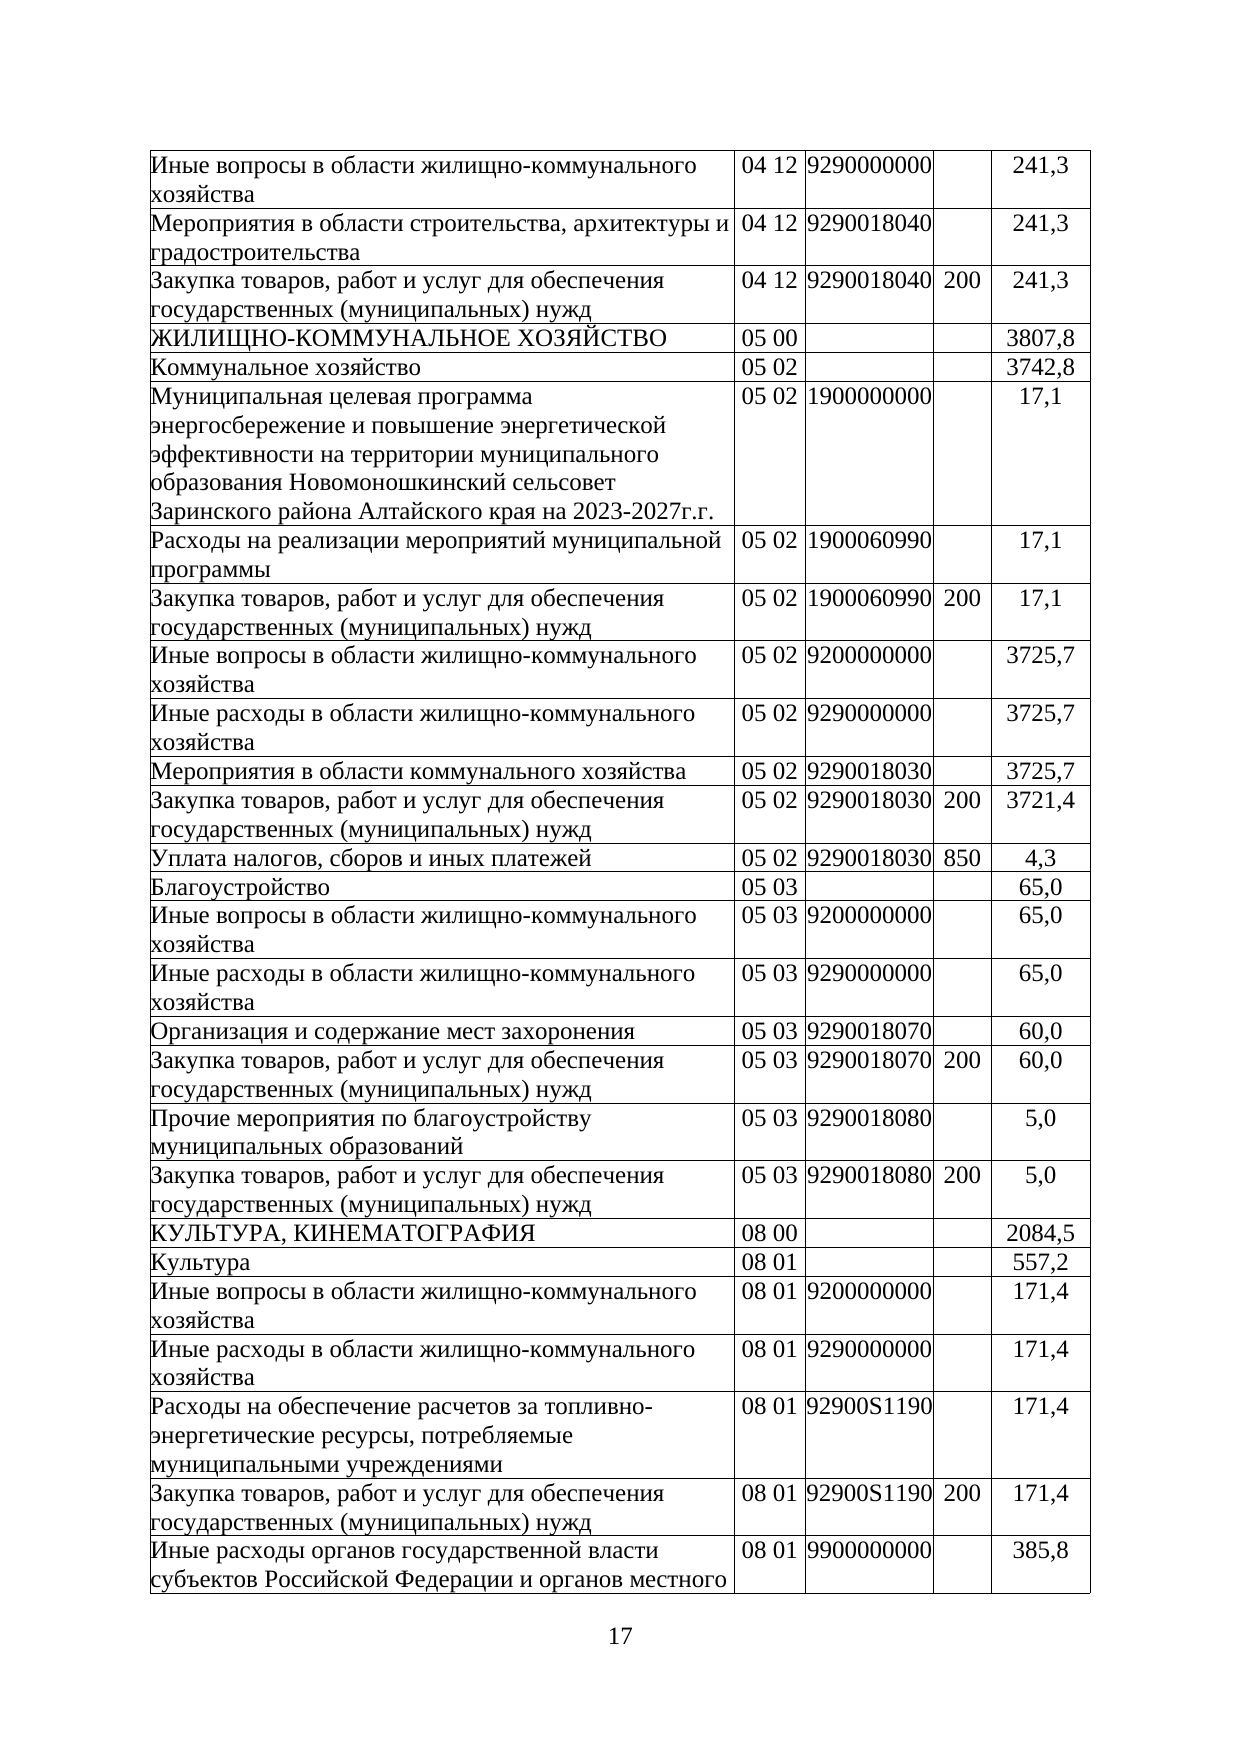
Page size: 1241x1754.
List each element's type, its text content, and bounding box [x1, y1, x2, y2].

table_cell 05 03 [735, 901, 805, 958]
table_cell 65,0 [992, 872, 1090, 900]
table_cell 9290000000 [806, 959, 933, 1016]
table_cell 05 03 [735, 872, 805, 900]
table_cell 9900000000 [806, 1536, 933, 1593]
table_cell 05 02 [735, 353, 805, 381]
table_cell 9200000000 [806, 901, 933, 958]
table_cell 05 00 [735, 324, 805, 352]
table_cell 3807,8 [992, 324, 1090, 352]
table_cell [934, 959, 991, 1016]
table_cell [806, 872, 933, 900]
table_cell Организация и содержание мест захоронения [151, 1017, 734, 1045]
table_cell Муниципальная целевая программа энергосбережение и повышение энергетической эффективности на территории муниципального образования Новомоношкинский сельсовет Заринского района Алтайского края на 2023-2027г.г. [151, 382, 734, 525]
table_cell [934, 1335, 991, 1391]
table_cell [934, 382, 991, 525]
table_cell 05 02 [735, 584, 805, 640]
table_cell Закупка товаров, работ и услуг для обеспечения государственных (муниципальных) нужд [151, 1479, 734, 1535]
table_cell 171,4 [992, 1277, 1090, 1333]
table_cell Иные расходы в области жилищно-коммунального хозяйства [151, 699, 734, 756]
table_cell 241,3 [992, 151, 1090, 208]
table_cell 200 [934, 1161, 991, 1218]
table_cell 9290018040 [806, 266, 933, 323]
table_cell 385,8 [992, 1536, 1090, 1593]
table_cell 92900S1190 [806, 1392, 933, 1478]
table_cell 05 02 [735, 786, 805, 842]
table_cell 08 01 [735, 1277, 805, 1333]
table_cell 5,0 [992, 1161, 1090, 1218]
table_cell 850 [934, 844, 991, 871]
table_cell Расходы на обеспечение расчетов за топливно-энергетические ресурсы, потребляемые муниципальными учреждениями [151, 1392, 734, 1478]
table_cell 2084,5 [992, 1219, 1090, 1247]
table_cell 9290018030 [806, 786, 933, 842]
table_cell 4,3 [992, 844, 1090, 871]
table_cell 557,2 [992, 1248, 1090, 1276]
table_cell 9290018040 [806, 209, 933, 265]
table_cell Иные расходы в области жилищно-коммунального хозяйства [151, 959, 734, 1016]
table_cell [934, 1248, 991, 1276]
table_cell Иные вопросы в области жилищно-коммунального хозяйства [151, 901, 734, 958]
table_cell 17,1 [992, 584, 1090, 640]
table_cell 05 02 [735, 641, 805, 698]
table_cell Уплата налогов, сборов и иных платежей [151, 844, 734, 871]
table_cell 1900000000 [806, 382, 933, 525]
table_cell 3721,4 [992, 786, 1090, 842]
table_cell 200 [934, 1046, 991, 1102]
table_cell [934, 1104, 991, 1160]
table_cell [151, 151, 734, 208]
table_cell 60,0 [992, 1046, 1090, 1102]
table_cell 08 01 [735, 1536, 805, 1593]
table_cell 08 01 [735, 1248, 805, 1276]
table_cell ЖИЛИЩНО-КОММУНАЛЬНОЕ ХОЗЯЙСТВО [151, 324, 734, 352]
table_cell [151, 1536, 734, 1593]
table_cell [934, 757, 991, 785]
table_cell 17,1 [992, 526, 1090, 583]
table_cell [934, 1277, 991, 1333]
table_cell 08 00 [735, 1219, 805, 1247]
table_cell 92900S1190 [806, 1479, 933, 1535]
table_cell 05 02 [735, 757, 805, 785]
table_cell Закупка товаров, работ и услуг для обеспечения государственных (муниципальных) нужд [151, 266, 734, 323]
table_cell 05 03 [735, 1161, 805, 1218]
table_cell 171,4 [992, 1479, 1090, 1535]
table_cell Закупка товаров, работ и услуг для обеспечения государственных (муниципальных) нужд [151, 1161, 734, 1218]
table_cell [934, 209, 991, 265]
table_cell Иные вопросы в области жилищно-коммунального хозяйства [151, 641, 734, 698]
table_cell Коммунальное хозяйство [151, 353, 734, 381]
table_cell Иные вопросы в области жилищно-коммунального хозяйства [151, 1277, 734, 1333]
table_cell Иные расходы в области жилищно-коммунального хозяйства [151, 1335, 734, 1391]
table_cell 17,1 [992, 382, 1090, 525]
table_cell [934, 1392, 991, 1478]
table_cell [934, 151, 991, 208]
table_cell [934, 1536, 991, 1593]
table_cell 05 03 [735, 1017, 805, 1045]
table_cell 08 01 [735, 1392, 805, 1478]
table_cell 241,3 [992, 209, 1090, 265]
table_cell [806, 353, 933, 381]
table_cell [806, 1248, 933, 1276]
table_cell 04 12 [735, 151, 805, 208]
table_cell 9200000000 [806, 641, 933, 698]
table_cell [934, 699, 991, 756]
table_cell 08 01 [735, 1335, 805, 1391]
table_cell 9290000000 [806, 1335, 933, 1391]
table_cell КУЛЬТУРА, КИНЕМАТОГРАФИЯ [151, 1219, 734, 1247]
table_cell 05 03 [735, 959, 805, 1016]
table_cell Мероприятия в области коммунального хозяйства [151, 757, 734, 785]
table_cell 9290000000 [806, 151, 933, 208]
table_cell 171,4 [992, 1335, 1090, 1391]
table_cell 9290000000 [806, 699, 933, 756]
table_cell 9290018080 [806, 1104, 933, 1160]
table_cell 05 03 [735, 1104, 805, 1160]
table_cell 05 02 [735, 382, 805, 525]
table_cell Мероприятия в области строительства, архитектуры и градостроительства [151, 209, 734, 265]
table_cell 04 12 [735, 209, 805, 265]
table_cell Культура [151, 1248, 734, 1276]
table_cell 241,3 [992, 266, 1090, 323]
table_cell Закупка товаров, работ и услуг для обеспечения государственных (муниципальных) нужд [151, 786, 734, 842]
table_cell Расходы на реализации мероприятий муниципальной программы [151, 526, 734, 583]
table_cell 3725,7 [992, 699, 1090, 756]
table_cell 9290018030 [806, 844, 933, 871]
table_cell [934, 1017, 991, 1045]
table_cell 05 02 [735, 699, 805, 756]
table_cell Благоустройство [151, 872, 734, 900]
table_cell [934, 1219, 991, 1247]
table_cell [934, 641, 991, 698]
table_cell 3742,8 [992, 353, 1090, 381]
table_cell 3725,7 [992, 641, 1090, 698]
table_cell 200 [934, 266, 991, 323]
table_cell 1900060990 [806, 584, 933, 640]
table_cell 05 02 [735, 844, 805, 871]
table_cell [934, 353, 991, 381]
table_cell 1900060990 [806, 526, 933, 583]
table_cell 9290018070 [806, 1017, 933, 1045]
table_cell 9290018030 [806, 757, 933, 785]
table_cell Закупка товаров, работ и услуг для обеспечения государственных (муниципальных) нужд [151, 1046, 734, 1102]
table_cell 171,4 [992, 1392, 1090, 1478]
table_cell 65,0 [992, 901, 1090, 958]
table_cell 65,0 [992, 959, 1090, 1016]
table_cell 200 [934, 584, 991, 640]
table_cell [934, 872, 991, 900]
table_cell 9290018080 [806, 1161, 933, 1218]
table_cell [806, 1219, 933, 1247]
table_cell 9290018070 [806, 1046, 933, 1102]
table_cell [806, 324, 933, 352]
table_cell 9200000000 [806, 1277, 933, 1333]
table_cell 60,0 [992, 1017, 1090, 1045]
table_cell 05 03 [735, 1046, 805, 1102]
table_cell [934, 901, 991, 958]
table_cell [934, 526, 991, 583]
table_cell 05 02 [735, 526, 805, 583]
table_cell 3725,7 [992, 757, 1090, 785]
table_cell 200 [934, 786, 991, 842]
table_cell 08 01 [735, 1479, 805, 1535]
table_cell 5,0 [992, 1104, 1090, 1160]
table_cell [934, 324, 991, 352]
table_cell 04 12 [735, 266, 805, 323]
table_cell Прочие мероприятия по благоустройству муниципальных образований [151, 1104, 734, 1160]
table_cell Закупка товаров, работ и услуг для обеспечения государственных (муниципальных) нужд [151, 584, 734, 640]
table_cell 200 [934, 1479, 991, 1535]
